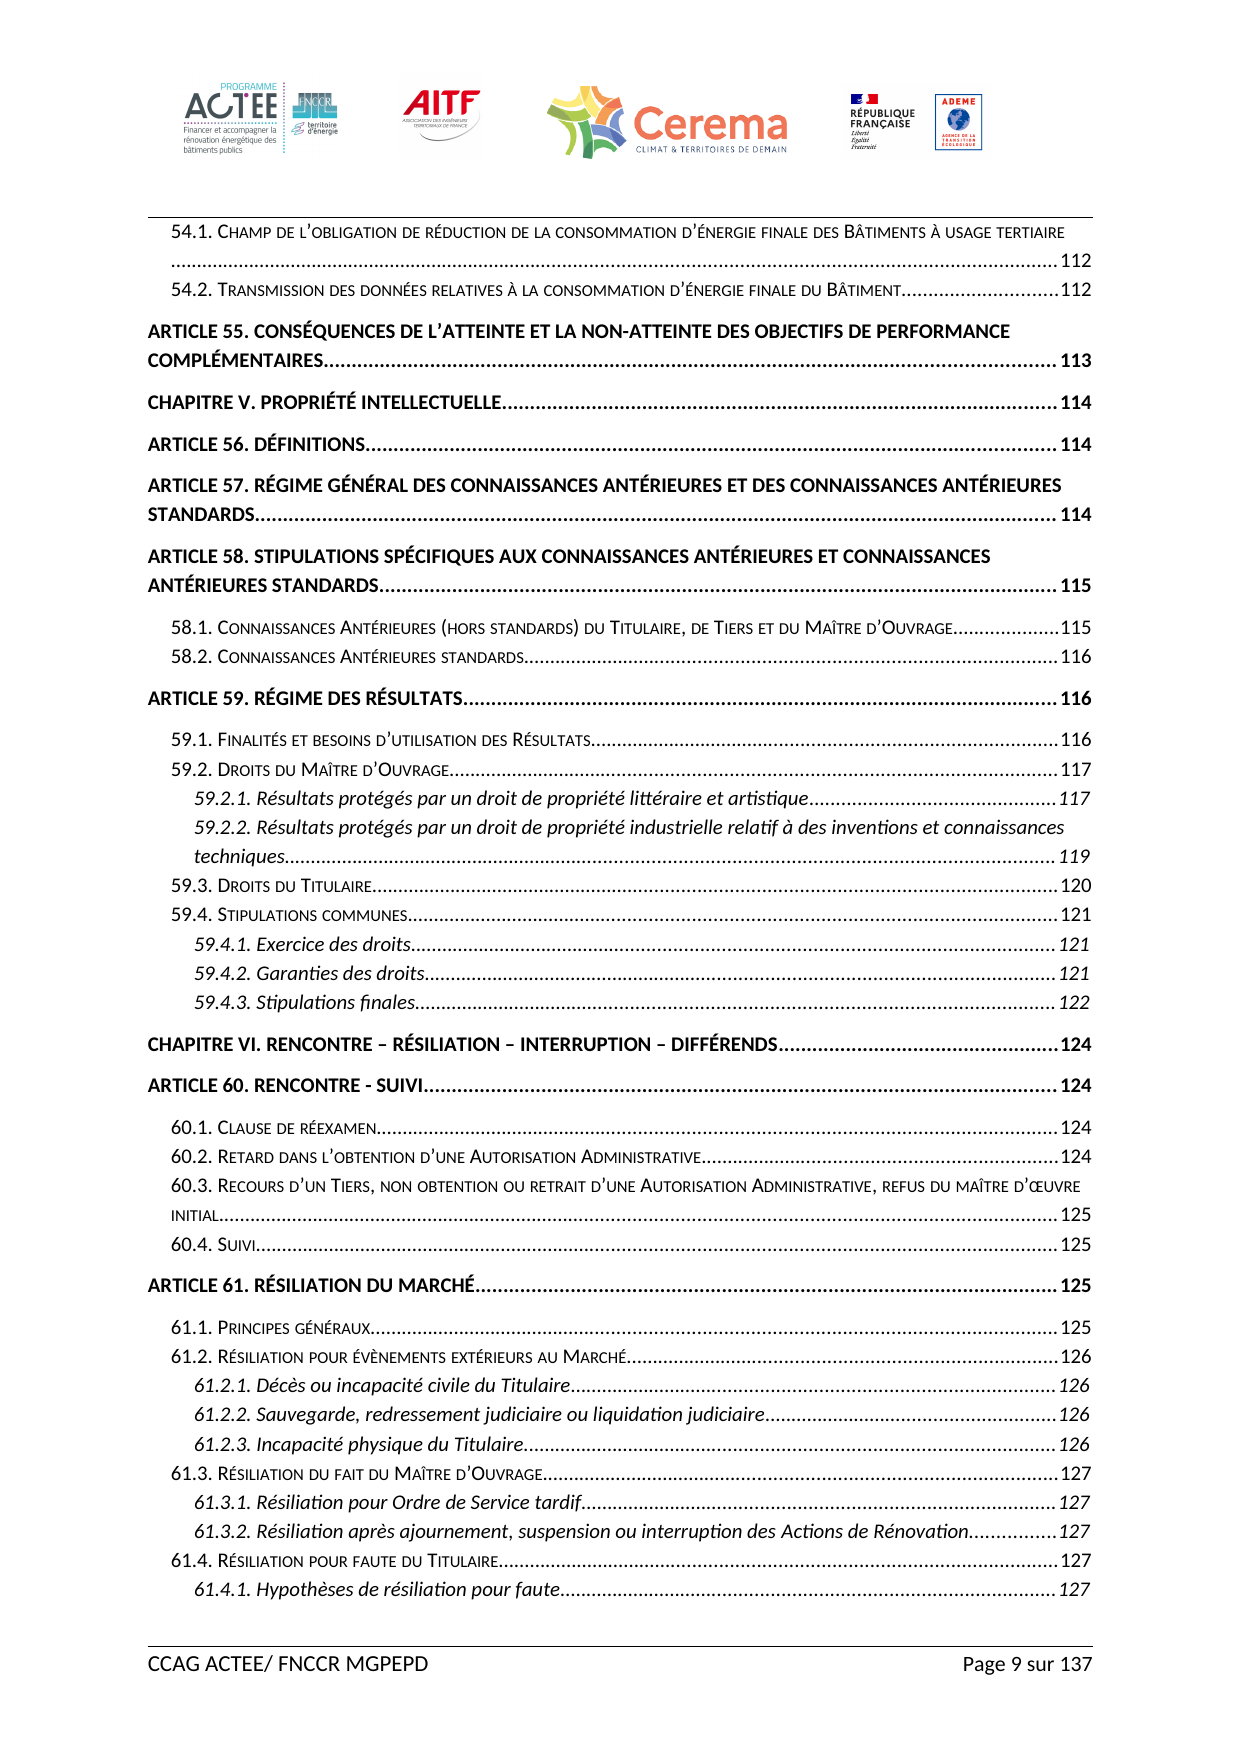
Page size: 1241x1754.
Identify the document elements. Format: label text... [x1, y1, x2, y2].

text Chapitre VI. Rencontre – Résiliation – Interruption – Différends 124 [148, 1031, 1093, 1056]
text Article 58. Stipulations spécifiques aux Connaissances Antérieures et Connaissances Antérieures standards 115 [148, 543, 1093, 598]
text 61.4. Résiliation pour faute du Titulaire 127 [171, 1547, 1093, 1573]
text 61.2. Résiliation pour évènements extérieurs au Marché 126 [171, 1343, 1093, 1369]
text 61.3. Résiliation du fait du Maître d’Ouvrage 127 [171, 1460, 1093, 1485]
text 59.2.1. Résultats protégés par un droit de propriété littéraire et artistique 117 [193, 785, 1093, 810]
picture [841, 84, 992, 159]
text 61.2.2. Sauvegarde, redressement judiciaire ou liquidation judiciaire 126 [193, 1402, 1093, 1427]
picture [398, 73, 484, 159]
picture [546, 86, 787, 159]
text Article 55. Conséquences de l’atteinte et la non-atteinte des Objectifs de Performance complémentaires 113 [148, 318, 1093, 373]
text Article 60. Rencontre - Suivi 124 [148, 1072, 1093, 1098]
text 60.4. Suivi 125 [171, 1231, 1093, 1256]
text 61.2.1. Décès ou incapacité civile du Titulaire 126 [193, 1372, 1093, 1398]
text 54.2. Transmission des données relatives à la consommation d’énergie finale du Bâtiment 112 [171, 277, 1093, 302]
text 59.4. Stipulations communes 121 [171, 902, 1093, 927]
text 54.1. Champ de l’obligation de réduction de la consommation d’énergie finale des Bâtiments à usage tertiaire 112 [171, 218, 1093, 273]
text 60.2. Retard dans l’obtention d’une Autorisation Administrative 124 [171, 1143, 1093, 1169]
text Chapitre V. Propriété intellectuelle 114 [148, 389, 1093, 414]
text Article 59. Régime des Résultats 116 [148, 685, 1093, 710]
picture [177, 74, 342, 159]
text 61.3.2. Résiliation après ajournement, suspension ou interruption des Actions de Rénovation 127 [193, 1518, 1093, 1544]
text 58.2. Connaissances Antérieures standards 116 [171, 643, 1093, 669]
text 59.4.3. Stipulations finales 122 [193, 989, 1093, 1014]
text 61.4.1. Hypothèses de résiliation pour faute 127 [193, 1577, 1093, 1602]
text 59.2.2. Résultats protégés par un droit de propriété industrielle relatif à des inventions et connaissances techniques 119 [193, 814, 1093, 869]
text Article 61. Résiliation du Marché 125 [148, 1272, 1093, 1298]
text 60.3. Recours d’un Tiers, non obtention ou retrait d’une Autorisation Administrative, refus du maître d’œuvre initial 125 [171, 1172, 1093, 1227]
text Article 56. Définitions 114 [148, 431, 1093, 456]
text 61.2.3. Incapacité physique du Titulaire. 126 [193, 1431, 1093, 1456]
text 59.2. Droits du Maître d’Ouvrage 117 [171, 756, 1093, 781]
text 61.1. Principes généraux 125 [171, 1314, 1093, 1339]
text 60.1. Clause de réexamen 124 [171, 1114, 1093, 1139]
text Article 57. Régime général des Connaissances Antérieures et des Connaissances Antérieures standards 114 [148, 472, 1093, 527]
text 59.3. Droits du Titulaire 120 [171, 872, 1093, 898]
text 59.1. Finalités et besoins d’utilisation des Résultats 116 [171, 727, 1093, 752]
text 59.4.2. Garanties des droits 121 [193, 960, 1093, 985]
text 59.4.1. Exercice des droits 121 [193, 931, 1093, 956]
text 58.1. Connaissances Antérieures (hors standards) du Titulaire, de Tiers et du Maître d’Ouvrage 115 [171, 614, 1093, 639]
text 61.3.1. Résiliation pour Ordre de Service tardif 127 [193, 1489, 1093, 1514]
